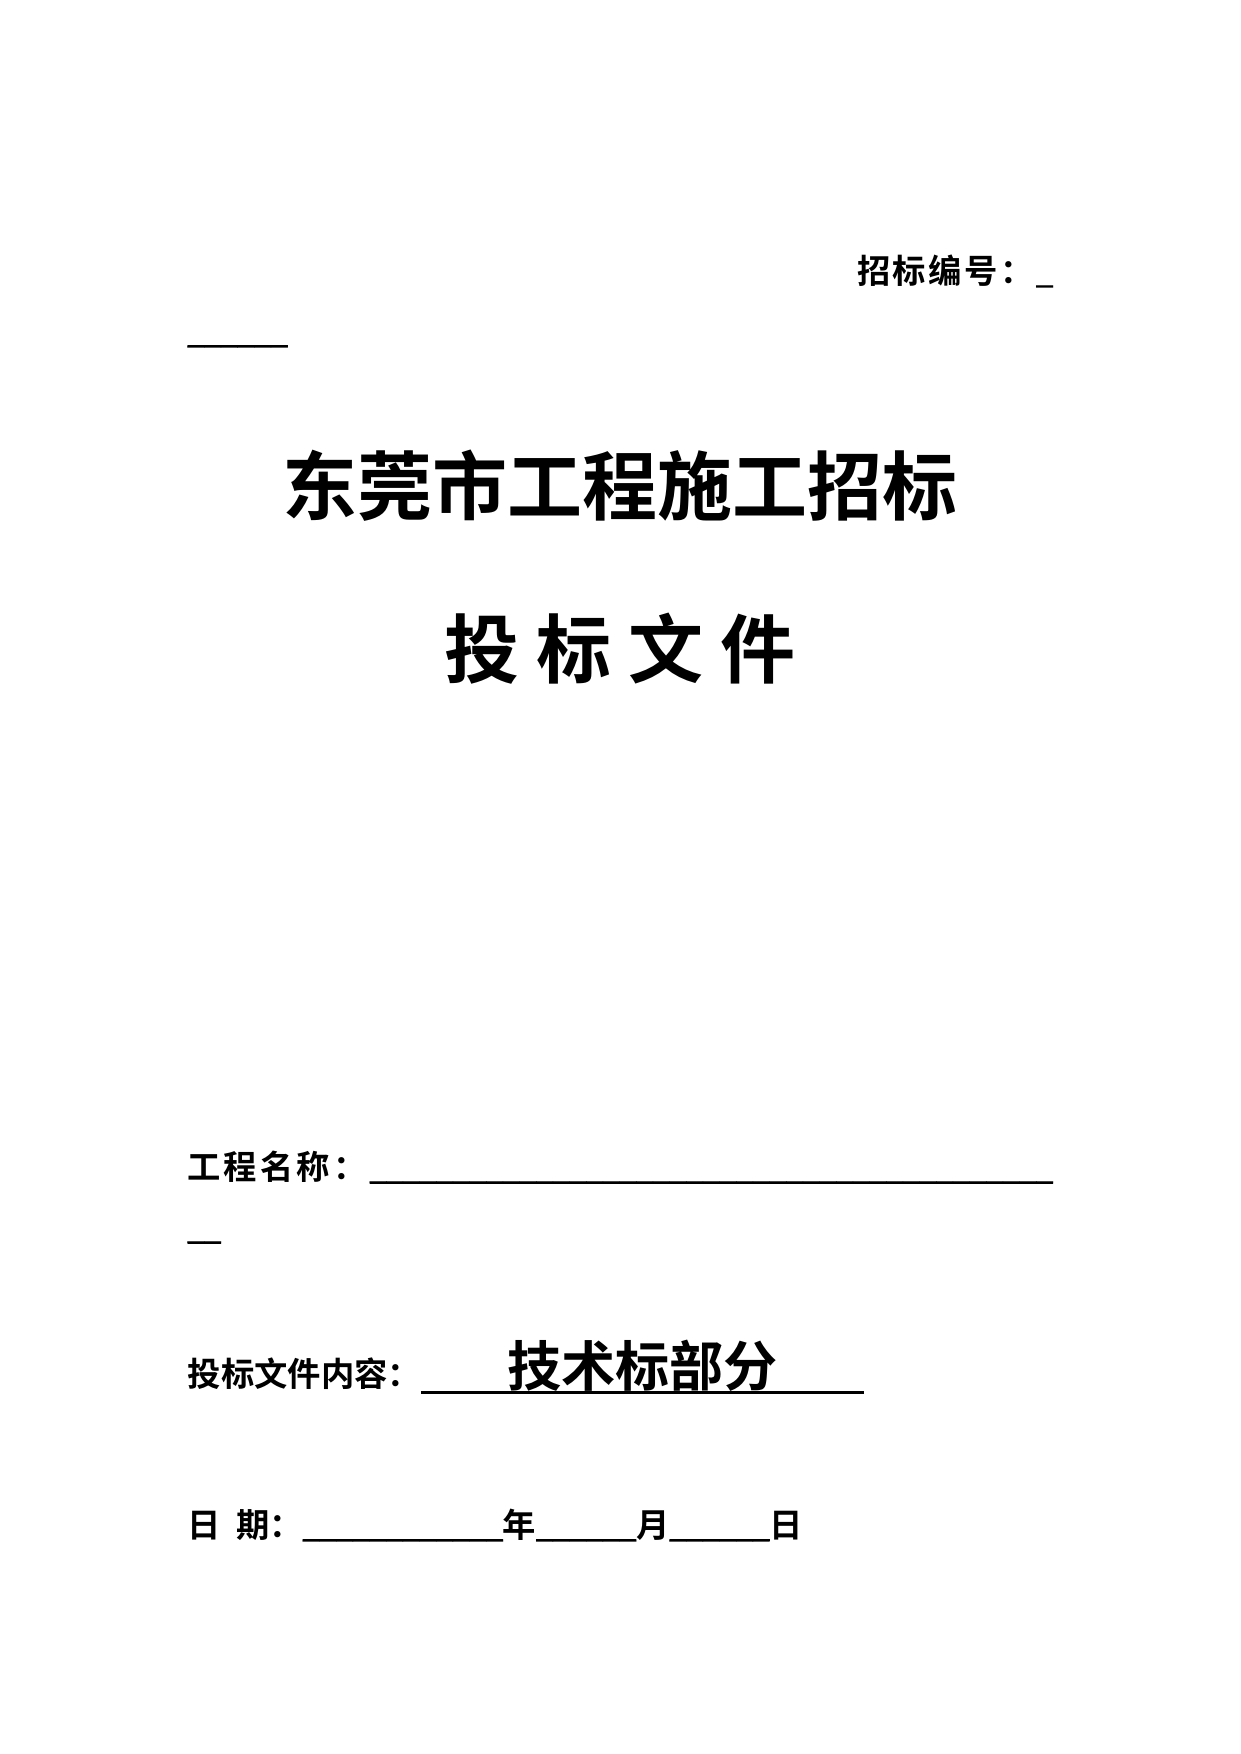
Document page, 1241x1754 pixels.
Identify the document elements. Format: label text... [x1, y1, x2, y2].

text 日 期：____________年______月______日 [187, 1499, 1053, 1547]
text 投标文件内容： 技术标部分 [187, 1323, 1053, 1402]
text 投 标 文 件 [187, 590, 1053, 699]
text 招标编号：_______ [187, 245, 1053, 351]
text 东莞市工程施工招标 [187, 427, 1053, 536]
text 工程名称：___________________________________________ [187, 1141, 1053, 1247]
